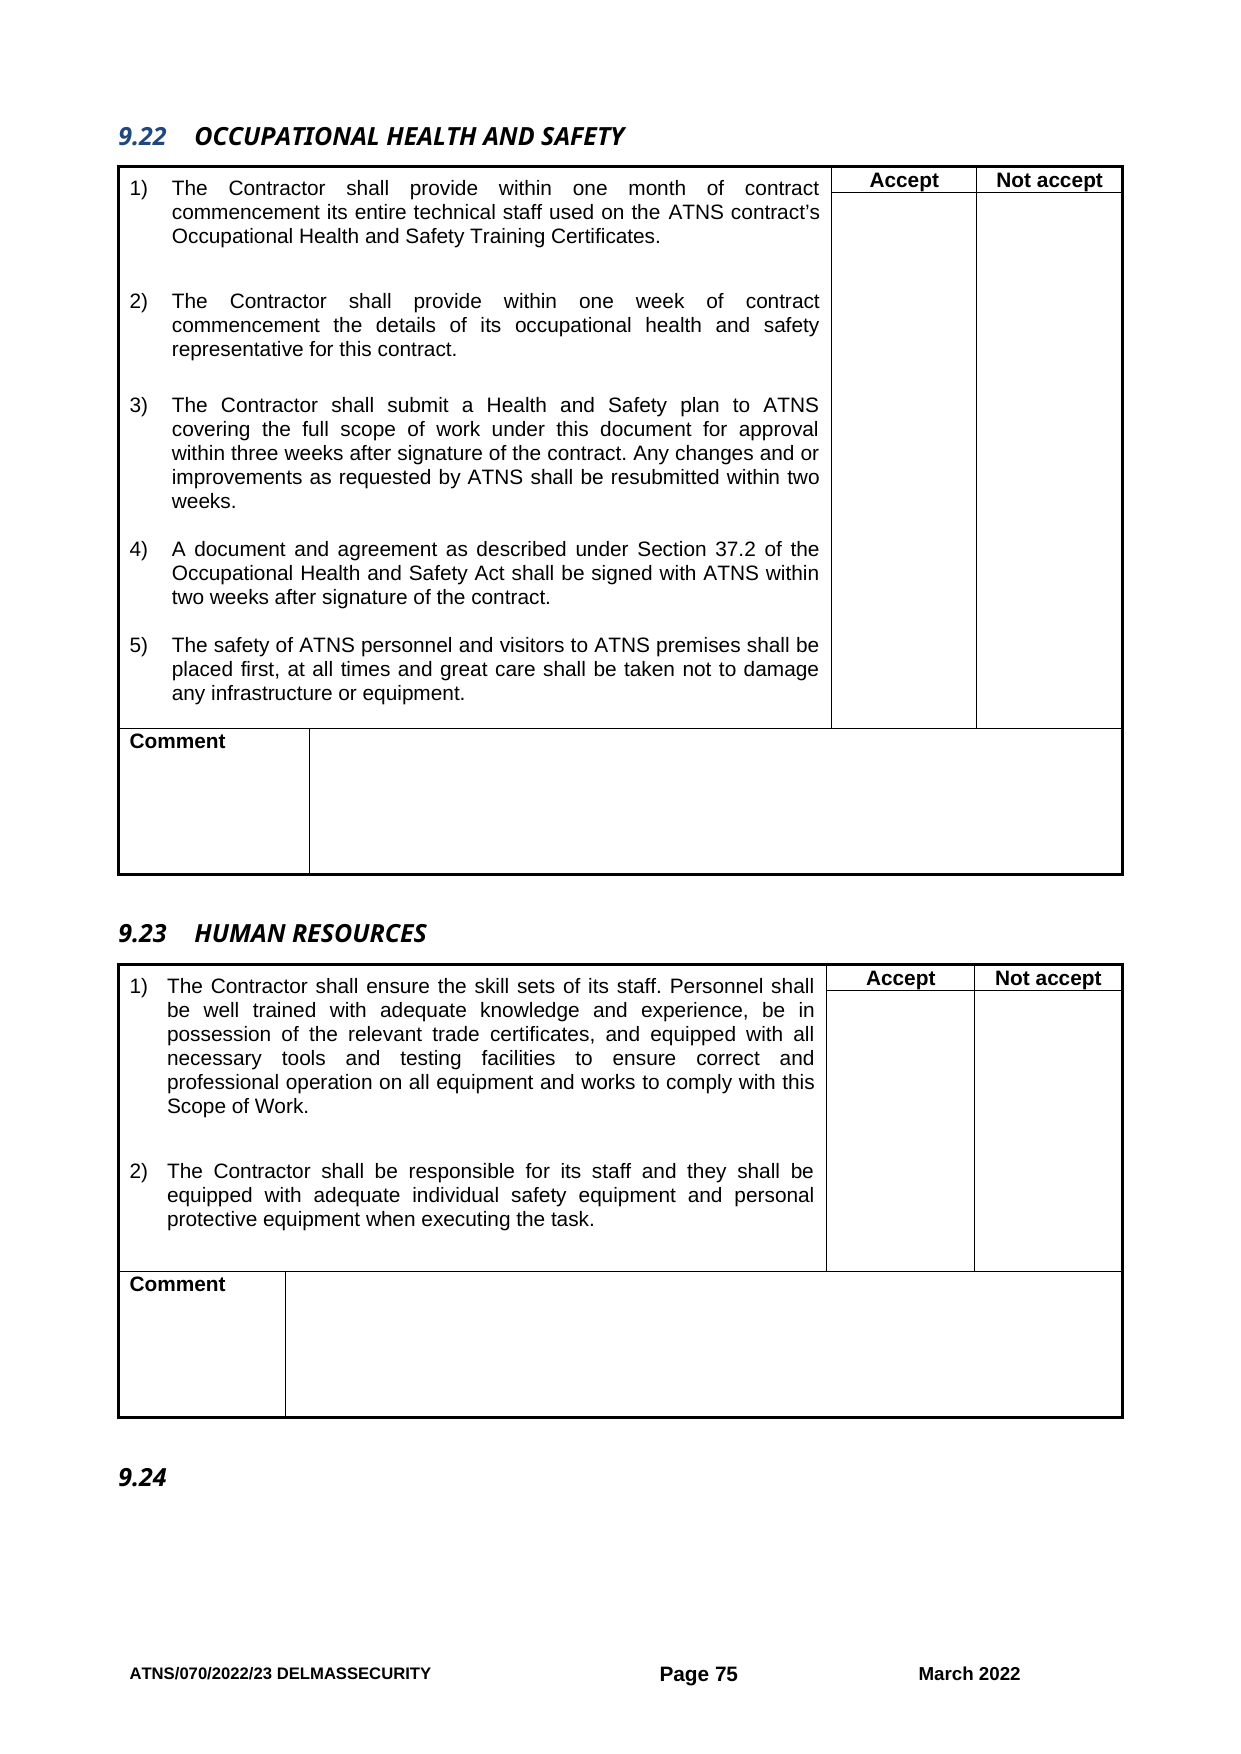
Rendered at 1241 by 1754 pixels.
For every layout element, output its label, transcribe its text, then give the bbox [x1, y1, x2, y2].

table_header Accept [832, 168, 976, 192]
table_header The Contractor shall ensure the skill sets of its staff. Personnel shall be well trained with adequate knowledge and experience, be in possession of the relevant trade certificates, and equipped with all necessary tools and testing facilities to ensure correct and professional operation on all equipment and works to comply with this Scope of Work. The Contractor shall be responsible for its staff and they shall be equipped with adequate individual safety equipment and personal protective equipment when executing the task. [120, 966, 826, 1271]
table_cell [977, 193, 1121, 728]
subtitle Occupational health and safety [118, 118, 1122, 152]
table_header Not accept [977, 168, 1121, 192]
table_cell [310, 729, 1121, 873]
table_cell [832, 193, 976, 728]
table_cell [975, 991, 1121, 1271]
table_cell [286, 1272, 1121, 1416]
subtitle Human resources [118, 916, 1122, 950]
table_cell Comment [120, 729, 309, 873]
table_header The Contractor shall provide within one month of contract commencement its entire technical staff used on the ATNS contract’s Occupational Health and Safety Training Certificates. The Contractor shall provide within one week of contract commencement the details of its occupational health and safety representative for this contract. The Contractor shall submit a Health and Safety plan to ATNS covering the full scope of work under this document for approval within three weeks after signature of the contract. Any changes and or improvements as requested by ATNS shall be resubmitted within two weeks. A document and agreement as described under Section 37.2 of the Occupational Health and Safety Act shall be signed with ATNS within two weeks after signature of the contract. The safety of ATNS personnel and visitors to ATNS premises shall be placed first, at all times and great care shall be taken not to damage any infrastructure or equipment. [120, 168, 831, 728]
table_cell [827, 991, 974, 1271]
table_header Accept [827, 966, 974, 990]
table_header Not accept [975, 966, 1121, 990]
table_cell Comment [120, 1272, 285, 1416]
